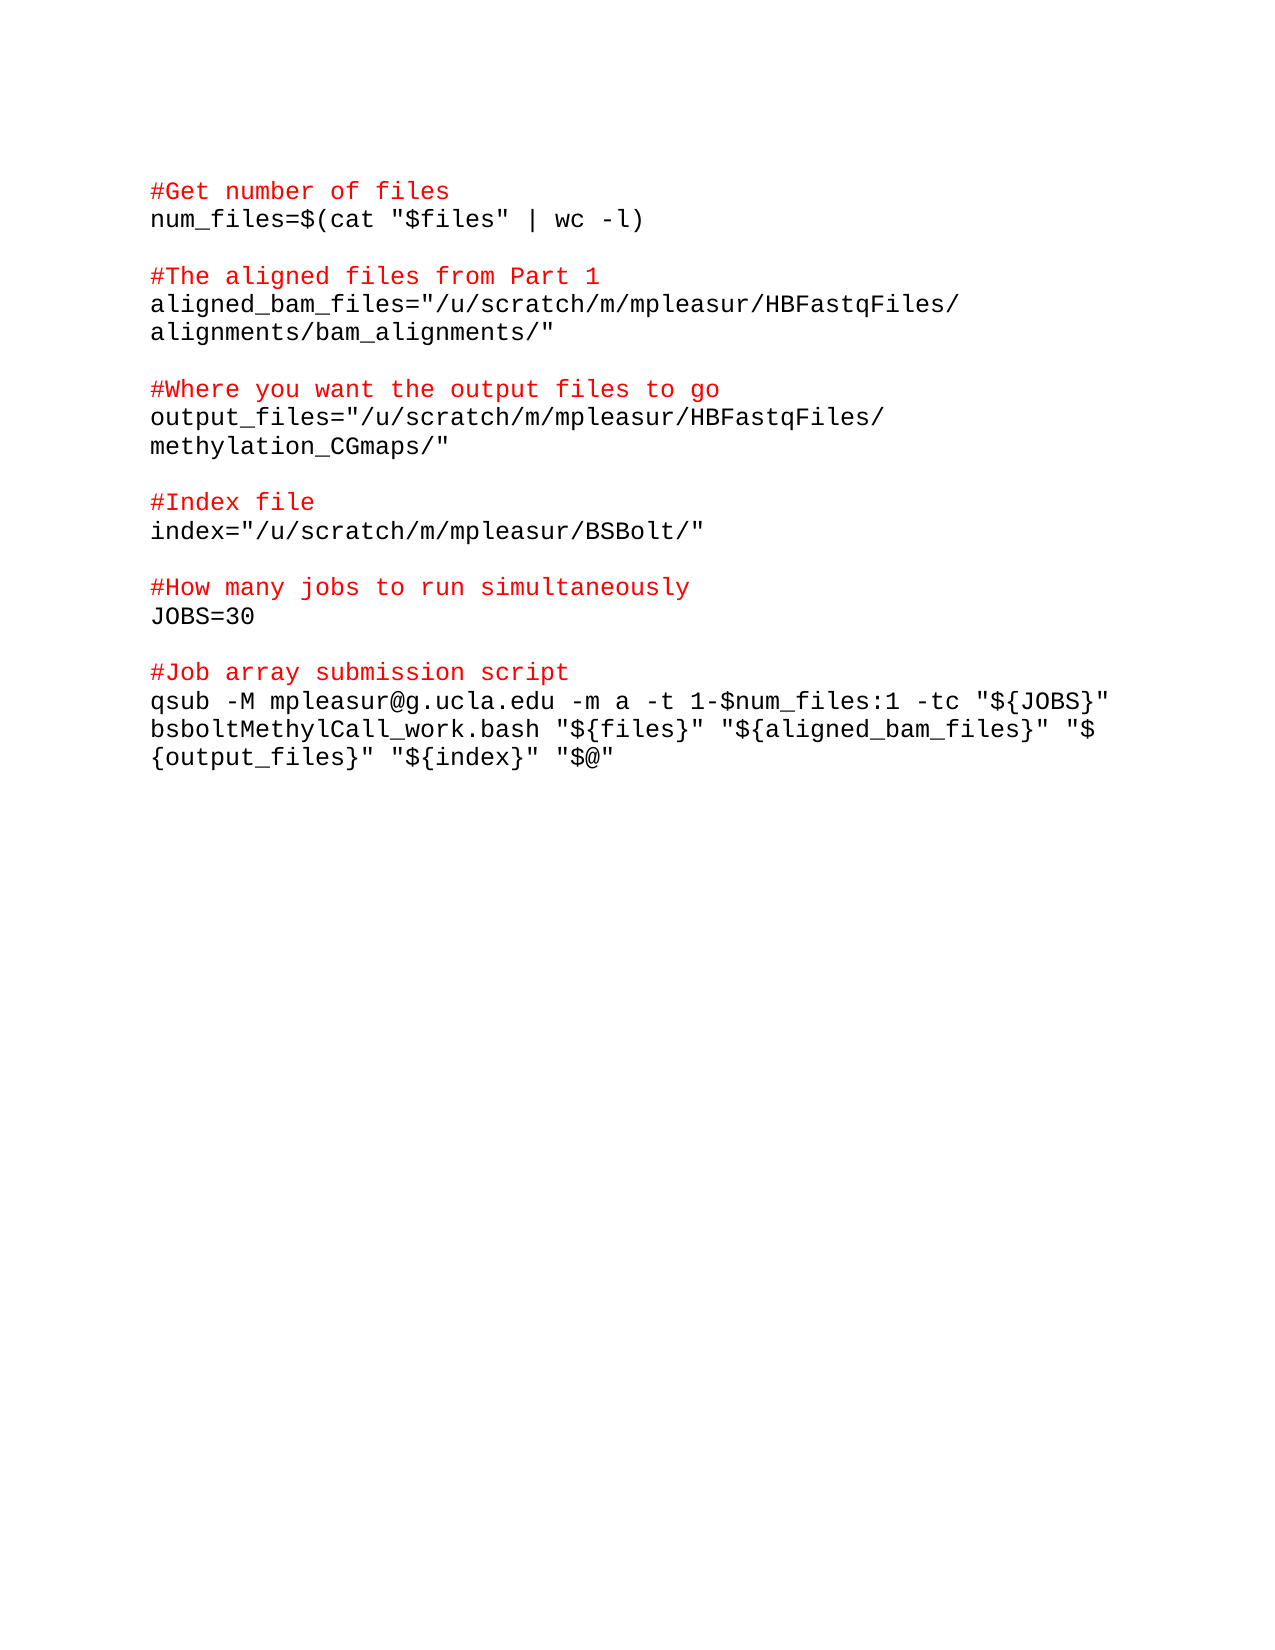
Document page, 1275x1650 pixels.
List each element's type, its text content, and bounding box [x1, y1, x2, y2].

text #Where you want the output files to go [150, 377, 1125, 405]
text #The aligned files from Part 1 [150, 263, 1125, 292]
text qsub -M mpleasur@g.ucla.edu -m a -t 1-$num_files:1 -tc "${JOBS}" bsboltMethylCall_work.bash "${files}" "${aligned_bam_files}" "${output_files}" "${index}" "$@" [150, 688, 1125, 773]
text num_files=$(cat "$files" | wc -l) [150, 207, 1125, 235]
text output_files="/u/scratch/m/mpleasur/HBFastqFiles/methylation_CGmaps/" [150, 405, 1125, 462]
text #Index file [150, 490, 1125, 518]
text aligned_bam_files="/u/scratch/m/mpleasur/HBFastqFiles/alignments/bam_alignments/" [150, 292, 1125, 348]
text #Get number of files [150, 178, 1125, 207]
text #How many jobs to run simultaneously [150, 575, 1125, 603]
text JOBS=30 [150, 603, 1125, 632]
text #Job array submission script [150, 660, 1125, 688]
text index="/u/scratch/m/mpleasur/BSBolt/" [150, 518, 1125, 547]
